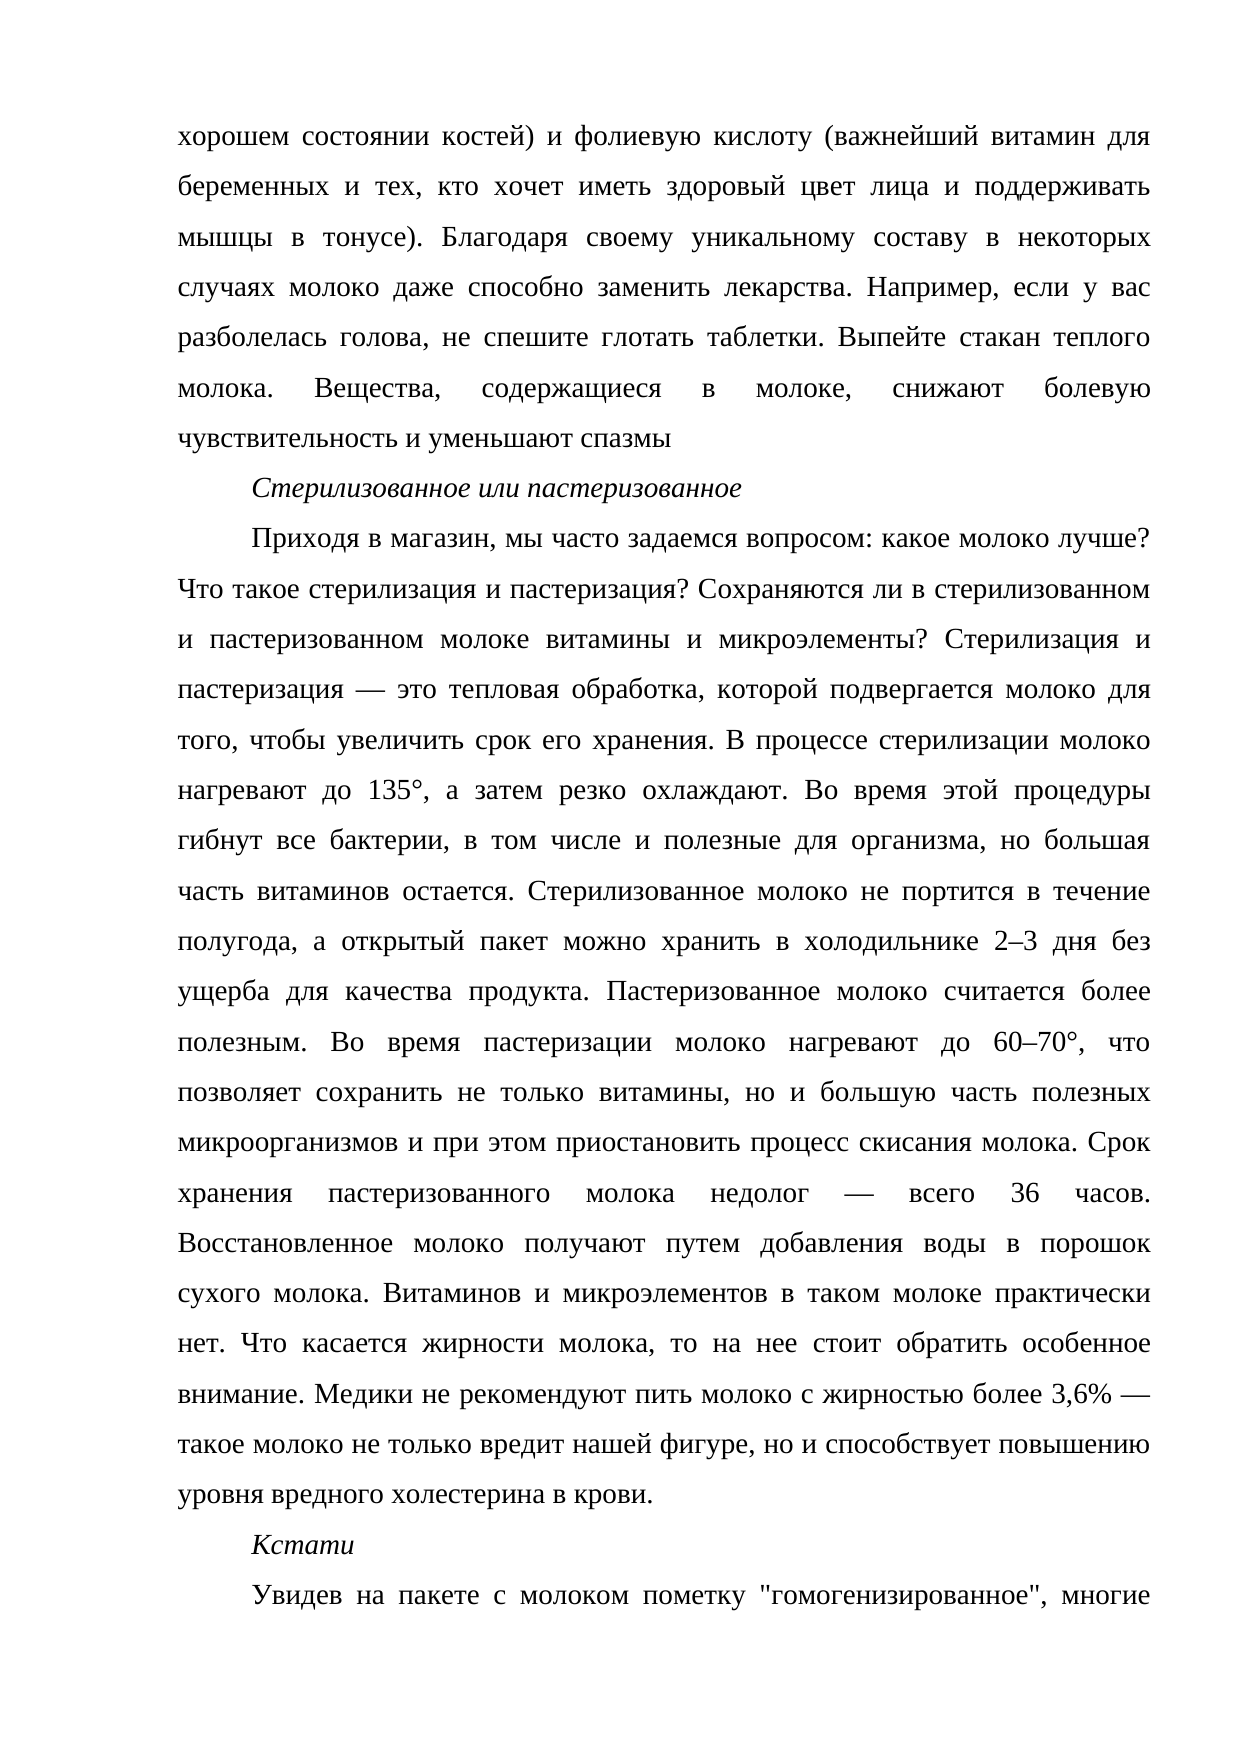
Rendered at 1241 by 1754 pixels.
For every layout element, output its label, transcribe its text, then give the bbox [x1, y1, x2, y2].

text Стерилизованное или пастеризованное [177, 470, 1152, 504]
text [177, 118, 1152, 453]
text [177, 1577, 1152, 1611]
text Приходя в магазин, мы часто задаемся вопросом: какое молоко лучше? Что такое стерилизация и пастеризация? Сохраняются ли в стерилизованном и пастеризованном молоке витамины и микроэлементы? Стерилизация и пастеризация — это тепловая обработка, которой подвергается молоко для того, чтобы увеличить срок его хранения. В процессе стерилизации молоко нагревают до 135°, а затем резко охлаждают. Во время этой процедуры гибнут все бактерии, в том числе и полезные для организма, но большая часть витаминов остается. Стерилизованное молоко не портится в течение полугода, а открытый пакет можно хранить в холодильнике 2–3 дня без ущерба для качества продукта. Пастеризованное молоко считается более полезным. Во время пастеризации молоко нагревают до 60–70°, что позволяет сохранить не только витамины, но и большую часть полезных микроорганизмов и при этом приостановить процесс скисания молока. Срок хранения пастеризованного молока недолог — всего 36 часов. Восстановленное молоко получают путем добавления воды в порошок сухого молока. Витаминов и микроэлементов в таком молоке практически нет. Что касается жирности молока, то на нее стоит обратить особенное внимание. Медики не рекомендуют пить молоко с жирностью более 3,6% — такое молоко не только вредит нашей фигуре, но и способствует повышению уровня вредного холестерина в крови. [177, 521, 1152, 1510]
text Кстати [177, 1527, 1152, 1560]
